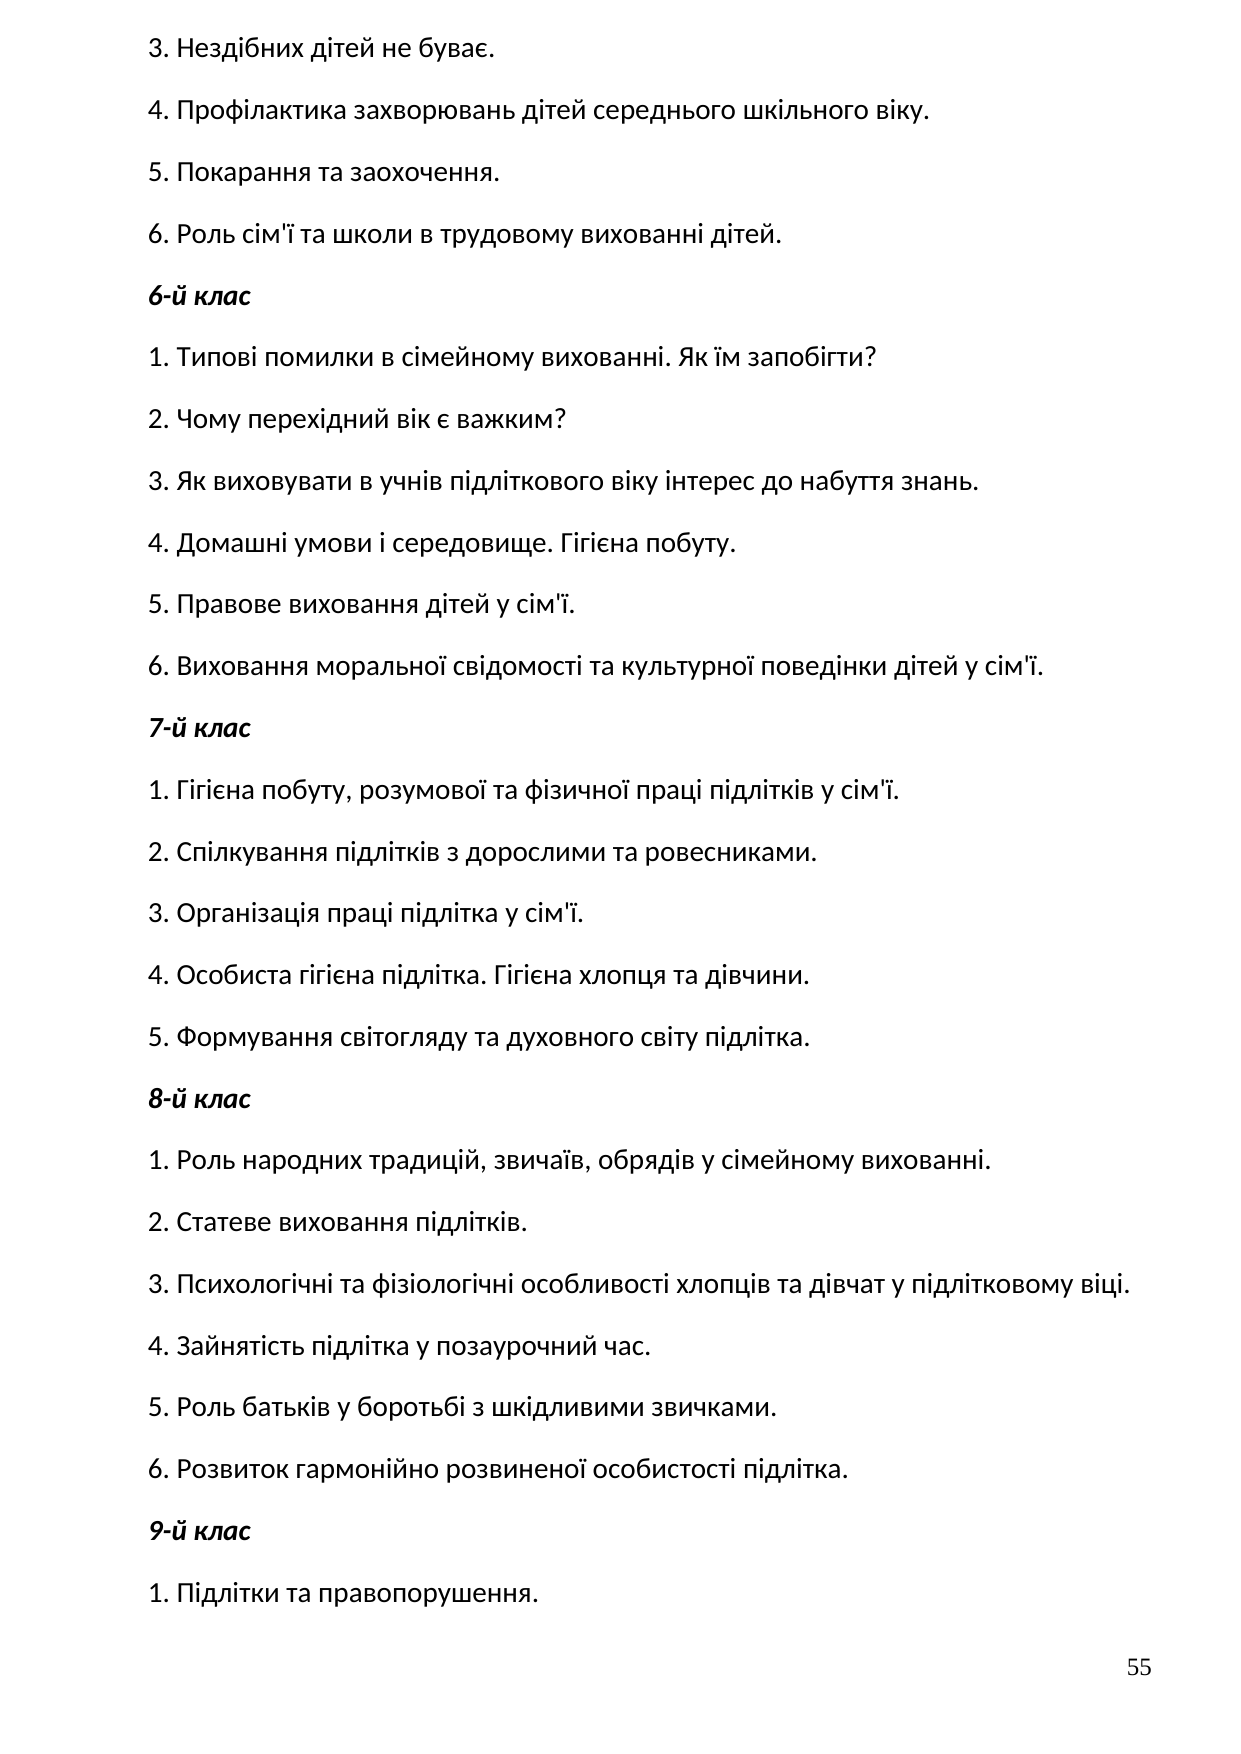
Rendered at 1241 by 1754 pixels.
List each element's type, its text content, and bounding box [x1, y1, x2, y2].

text 3. Організація праці підлітка у сім'ї. [148, 894, 1152, 930]
text 5. Покарання та заохочення. [148, 153, 1152, 189]
text 3. Психологічні та фізіологічні особливості хлопців та дівчат у підлітковому віці. [148, 1265, 1152, 1301]
text 5. Правове виховання дітей у сім'ї. [148, 586, 1152, 621]
text 6-й клас [148, 277, 1152, 312]
text 8-й клас [148, 1080, 1152, 1115]
text 5. Формування світогляду та духовного світу підлітка. [148, 1018, 1152, 1053]
text 4. Профілактика захворювань дітей середнього шкільного віку. [148, 91, 1152, 127]
text 1. Роль народних традицій, звичаїв, обрядів у сімейному вихованні. [148, 1141, 1152, 1177]
text 1. Підлітки та правопорушення. [148, 1574, 1152, 1609]
text 2. Спілкування підлітків з дорослими та ровесниками. [148, 833, 1152, 868]
text 5. Роль батьків у боротьбі з шкідливими звичками. [148, 1388, 1152, 1424]
text 3. Нездібних дітей не буває. [148, 29, 1152, 65]
text 4. Особиста гігієна підлітка. Гігієна хлопця та дівчини. [148, 956, 1152, 992]
text 2. Статеве виховання підлітків. [148, 1203, 1152, 1239]
text 2. Чому перехідний вік є важким? [148, 400, 1152, 436]
text 7-й клас [148, 709, 1152, 745]
text 6. Розвиток гармонійно розвиненої особистості підлітка. [148, 1450, 1152, 1486]
text 6. Виховання моральної свідомості та культурної поведінки дітей у сім'ї. [148, 647, 1152, 683]
text 3. Як виховувати в учнів підліткового віку інтерес до набуття знань. [148, 462, 1152, 498]
text 9-й клас [148, 1512, 1152, 1548]
text 1. Типові помилки в сімейному вихованні. Як їм запобігти? [148, 338, 1152, 374]
text 4. Домашні умови і середовище. Гігієна побуту. [148, 524, 1152, 559]
text 1. Гігієна побуту, розумової та фізичної праці підлітків у сім'ї. [148, 771, 1152, 806]
text 4. Зайнятість підлітка у позаурочний час. [148, 1327, 1152, 1362]
text 6. Роль сім'ї та школи в трудовому вихованні дітей. [148, 215, 1152, 251]
